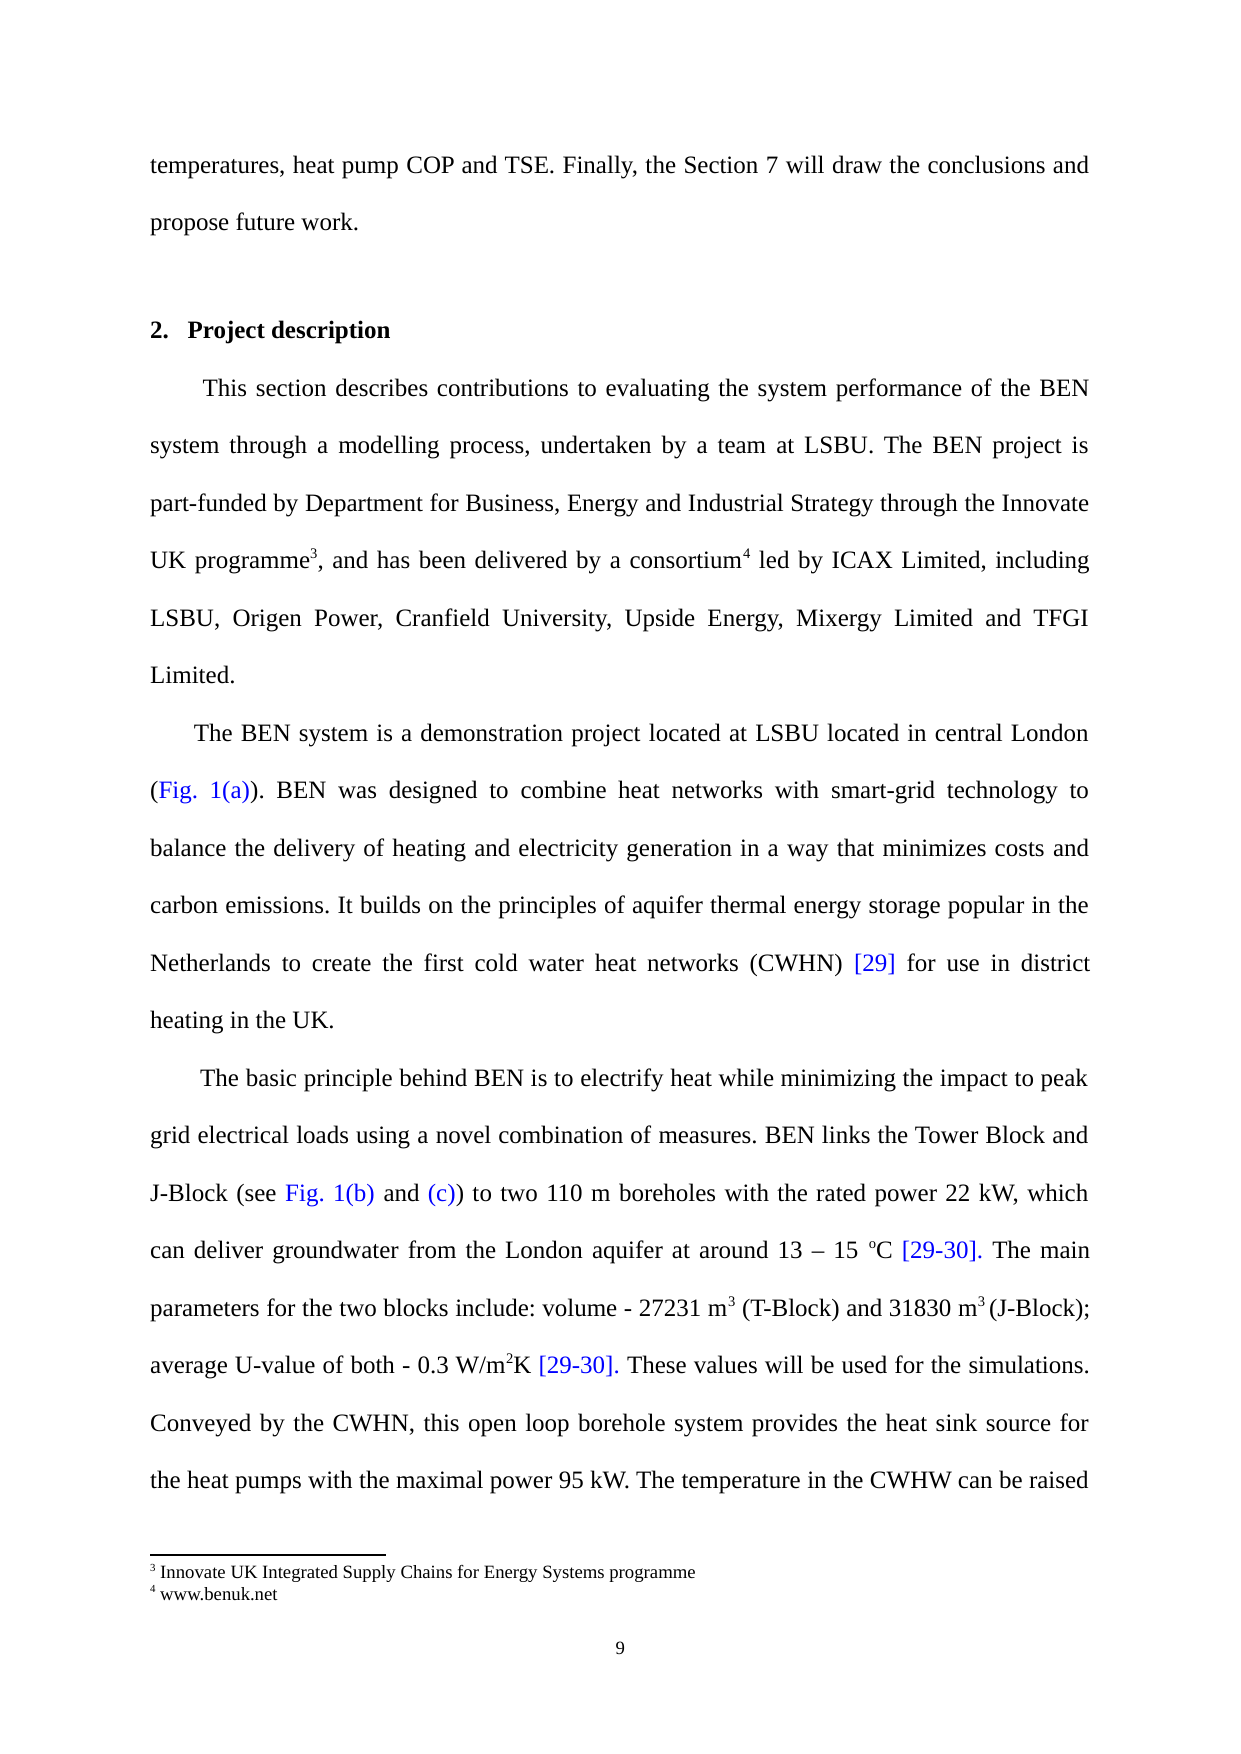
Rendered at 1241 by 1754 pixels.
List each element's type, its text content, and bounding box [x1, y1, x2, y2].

list Project description [150, 315, 1090, 344]
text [150, 150, 1090, 236]
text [150, 1063, 1090, 1494]
text This section describes contributions to evaluating the system performance of the BEN system through a modelling process, undertaken by a team at LSBU. The BEN project is part-funded by Department for Business, Energy and Industrial Strategy through the Innovate UK programme, and has been delivered by a consortium led by ICAX Limited, including LSBU, Origen Power, Cranfield University, Upside Energy, Mixergy Limited and TFGI Limited. [150, 373, 1090, 689]
text The BEN system is a demonstration project located at LSBU located in central London (Fig. 1(a)). BEN was designed to combine heat networks with smart-grid technology to balance the delivery of heating and electricity generation in a way that minimizes costs and carbon emissions. It builds on the principles of aquifer thermal energy storage popular in the Netherlands to create the first cold water heat networks (CWHN) [29] for use in district heating in the UK. [150, 718, 1090, 1034]
